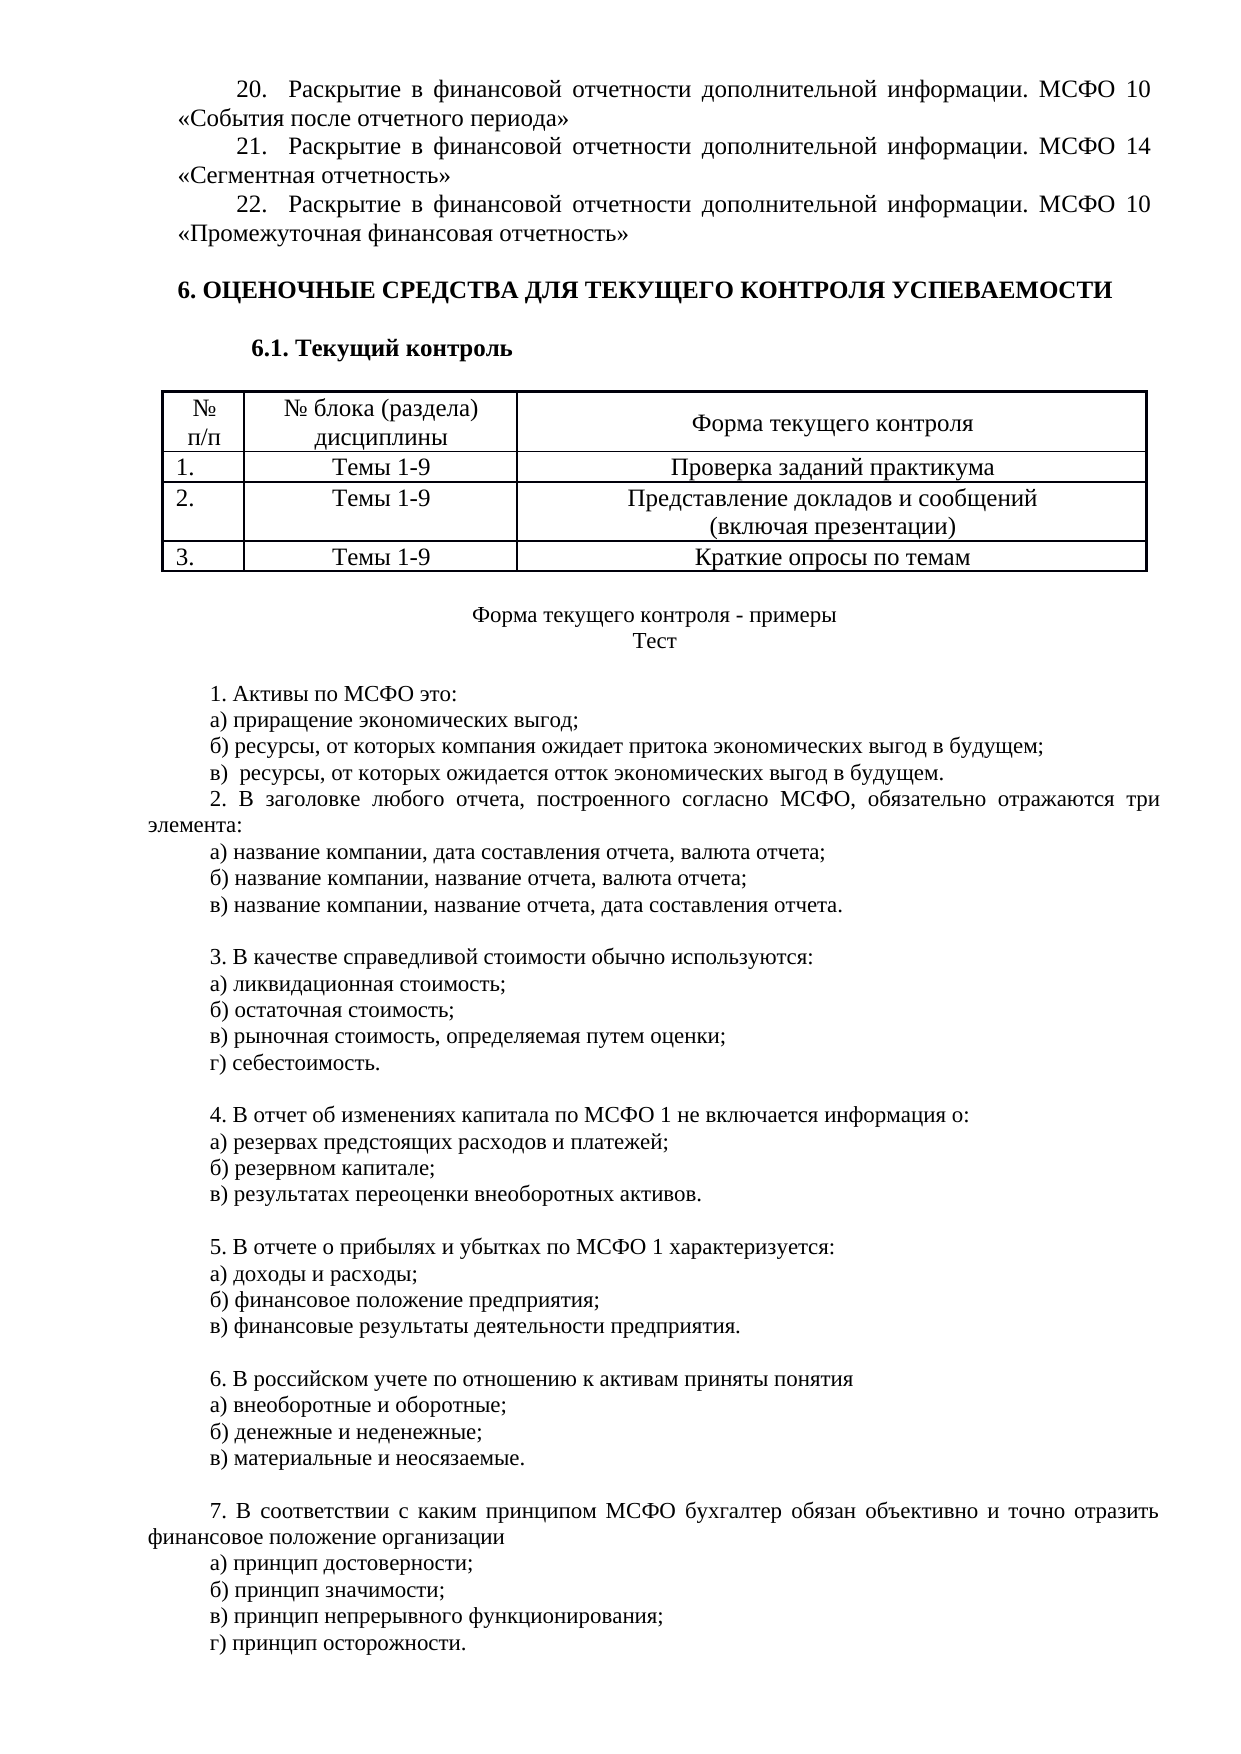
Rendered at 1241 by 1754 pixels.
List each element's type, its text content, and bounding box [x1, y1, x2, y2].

table_header Форма текущего контроля - примеры [136, 601, 1172, 627]
text 22. Раскрытие в финансовой отчетности дополнительной информации. МСФО 10 «Промежуточная финансовая отчетность» [177, 189, 1152, 246]
table_header Форма текущего контроля [518, 393, 1145, 451]
table_cell Темы 1-9 [245, 452, 516, 481]
table_cell [164, 542, 243, 570]
table_cell Проверка заданий практикума [518, 452, 1145, 481]
table_cell Темы 1-9 [245, 483, 516, 540]
table_header № блока (раздела) дисциплины [245, 393, 516, 451]
table_cell [164, 483, 243, 540]
table_cell Темы 1-9 [245, 542, 516, 570]
table_header № п/п [164, 393, 243, 451]
table_cell [164, 452, 243, 481]
table_cell Краткие опросы по темам [518, 542, 1145, 570]
text 6.1. Текущий контроль [177, 333, 1152, 361]
table_cell Представление докладов и сообщений (включая презентации) [518, 483, 1145, 540]
text 6. Оценочные средства для текущего контроля успеваемости [177, 275, 1152, 304]
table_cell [136, 627, 1172, 1681]
text 21. Раскрытие в финансовой отчетности дополнительной информации. МСФО 14 «Сегментная отчетность» [177, 131, 1152, 189]
text 20. Раскрытие в финансовой отчетности дополнительной информации. МСФО 10 «События после отчетного периода» [177, 74, 1152, 131]
